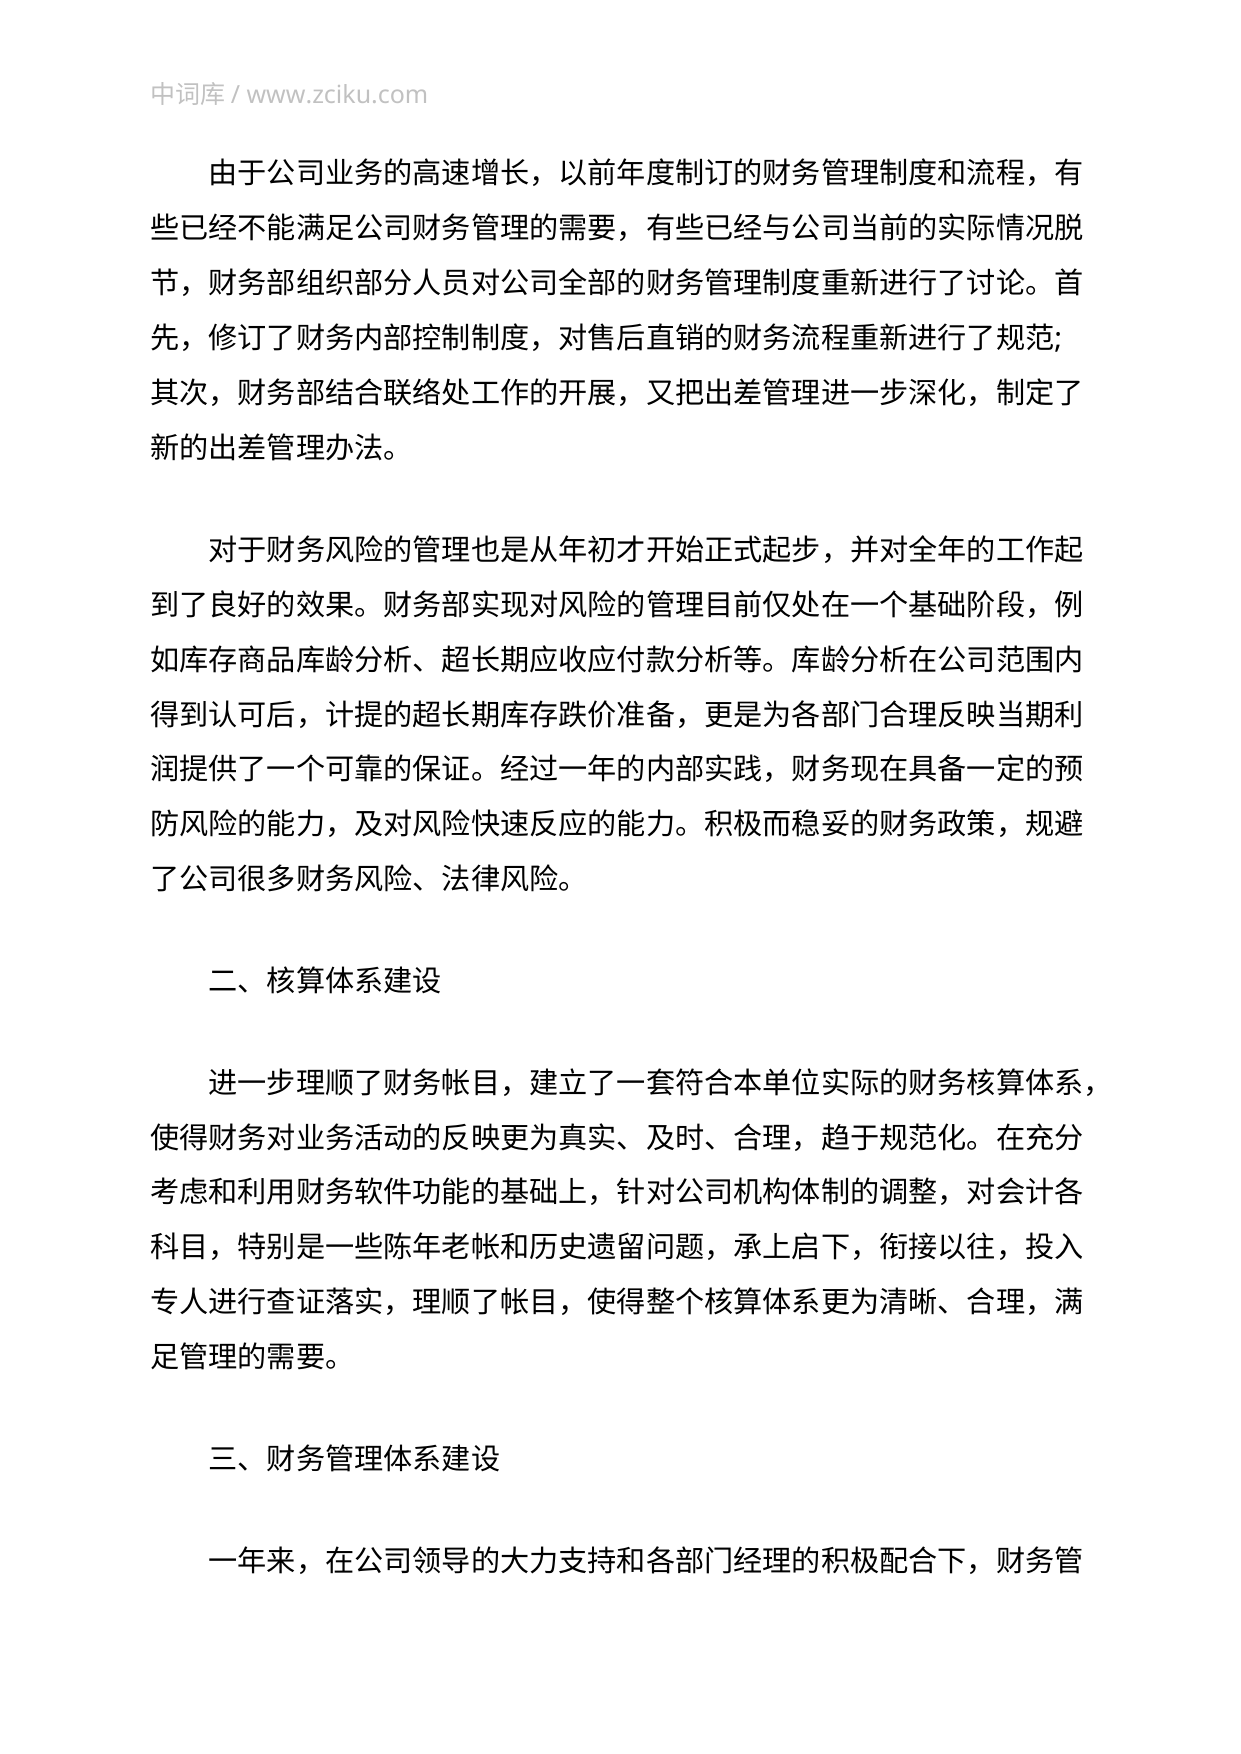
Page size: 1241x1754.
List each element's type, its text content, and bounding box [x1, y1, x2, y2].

text 由于公司业务的高速增长，以前年度制订的财务管理制度和流程，有些已经不能满足公司财务管理的需要，有些已经与公司当前的实际情况脱节，财务部组织部分人员对公司全部的财务管理制度重新进行了讨论。首先，修订了财务内部控制制度，对售后直销的财务流程重新进行了规范;其次，财务部结合联络处工作的开展，又把出差管理进一步深化，制定了新的出差管理办法。 [150, 150, 1090, 467]
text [150, 1537, 1090, 1579]
text 三、财务管理体系建设 [150, 1436, 1090, 1478]
text 二、核算体系建设 [150, 957, 1090, 1000]
text 对于财务风险的管理也是从年初才开始正式起步，并对全年的工作起到了良好的效果。财务部实现对风险的管理目前仅处在一个基础阶段，例如库存商品库龄分析、超长期应收应付款分析等。库龄分析在公司范围内得到认可后，计提的超长期库存跌价准备，更是为各部门合理反映当期利润提供了一个可靠的保证。经过一年的内部实践，财务现在具备一定的预防风险的能力，及对风险快速反应的能力。积极而稳妥的财务政策，规避了公司很多财务风险、法律风险。 [150, 526, 1090, 898]
text 进一步理顺了财务帐目，建立了一套符合本单位实际的财务核算体系，使得财务对业务活动的反映更为真实、及时、合理，趋于规范化。在充分考虑和利用财务软件功能的基础上，针对公司机构体制的调整，对会计各科目，特别是一些陈年老帐和历史遗留问题，承上启下，衔接以往，投入专人进行查证落实，理顺了帐目，使得整个核算体系更为清晰、合理，满足管理的需要。 [150, 1059, 1090, 1376]
